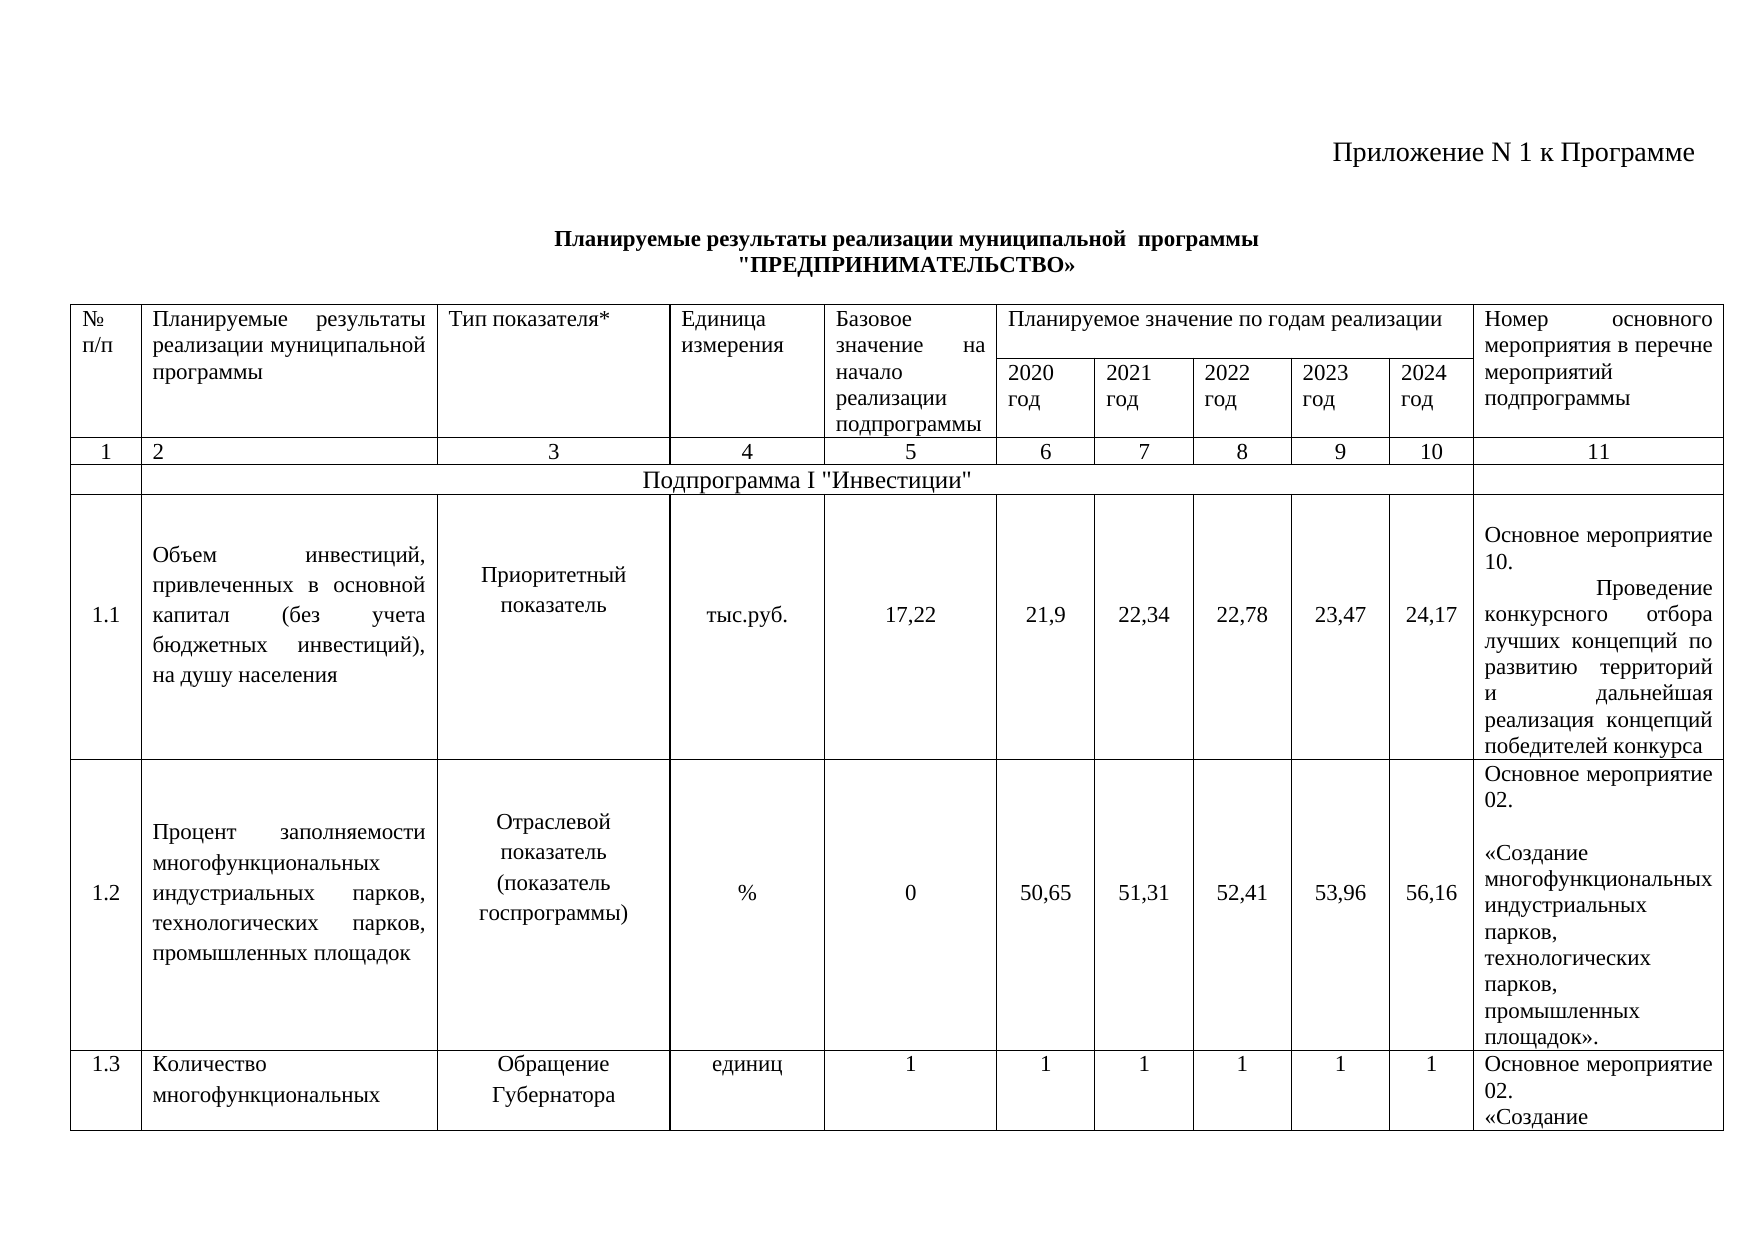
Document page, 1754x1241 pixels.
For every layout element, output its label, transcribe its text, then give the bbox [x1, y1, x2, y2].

table_header № п/п [71, 305, 141, 437]
table_cell 0 [825, 760, 996, 1049]
table_cell 1.3 [71, 1051, 141, 1129]
table_cell 2021 год [1095, 359, 1193, 437]
table_header Планируемые результаты реализации муниципальной программы [142, 305, 437, 437]
table_cell 3 [438, 438, 669, 464]
table_cell 2020 год [997, 359, 1094, 437]
table_cell 17,22 [825, 495, 996, 758]
table_cell 22,34 [1095, 495, 1193, 758]
table_cell 1.2 [71, 760, 141, 1049]
table_cell 1 [1194, 1051, 1291, 1129]
table_cell 1 [997, 1051, 1094, 1129]
table_cell единиц [671, 1051, 824, 1129]
table_cell 24,17 [1390, 495, 1473, 758]
table_cell 4 [671, 438, 824, 464]
table_cell 1.1 [71, 495, 141, 758]
table_header Единица измерения [671, 305, 824, 437]
table_cell 23,47 [1292, 495, 1389, 758]
table_cell [71, 465, 141, 494]
table_cell Основное мероприятие 02. «Создание многофункциональных индустриальных парков, технологических парков, промышленных площадок». [1474, 760, 1723, 1049]
table_cell 2022 год [1194, 359, 1291, 437]
table_cell 50,65 [997, 760, 1094, 1049]
table_cell 2024 год [1390, 359, 1473, 437]
table_cell [1474, 465, 1723, 494]
table_cell 22,78 [1194, 495, 1291, 758]
table_cell Основное мероприятие 10. Проведение конкурсного отбора лучших концепций по развитию территорий и дальнейшая реализация концепций победителей конкурса [1474, 495, 1723, 758]
table_cell тыс.руб. [671, 495, 824, 758]
table_cell Объем инвестиций, привлеченных в основной капитал (без учета бюджетных инвестиций), на душу населения [142, 495, 437, 758]
table_cell Приоритетный показатель [438, 495, 669, 758]
table_cell 2 [142, 438, 437, 464]
table_cell 7 [1095, 438, 1193, 464]
table_cell 2023 год [1292, 359, 1389, 437]
table_header Базовое значение на начало реализации подпрограммы [825, 305, 996, 437]
table_cell 1 [1095, 1051, 1193, 1129]
table_cell 53,96 [1292, 760, 1389, 1049]
table_cell Процент заполняемости многофункциональных индустриальных парков, технологических парков, промышленных площадок [142, 760, 437, 1049]
table_cell 6 [997, 438, 1094, 464]
table_cell 9 [1292, 438, 1389, 464]
table_cell 56,16 [1390, 760, 1473, 1049]
text "ПРЕДПРИНИМАТЕЛЬСТВО» [118, 251, 1695, 278]
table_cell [1474, 1051, 1723, 1129]
table_cell 5 [825, 438, 996, 464]
table_cell Подпрограмма I "Инвестиции" [142, 465, 1473, 494]
table_header Тип показателя* [438, 305, 669, 437]
table_cell 1 [1390, 1051, 1473, 1129]
table_cell 1 [71, 438, 141, 464]
table_cell 8 [1194, 438, 1291, 464]
table_header Планируемое значение по годам реализации [997, 305, 1473, 358]
table_cell 51,31 [1095, 760, 1193, 1049]
table_cell 52,41 [1194, 760, 1291, 1049]
table_cell % [671, 760, 824, 1049]
table_cell 11 [1474, 438, 1723, 464]
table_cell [438, 1051, 669, 1129]
table_cell 1 [825, 1051, 996, 1129]
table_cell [142, 1051, 437, 1129]
text Приложение N 1 к Программе [118, 135, 1695, 167]
text Планируемые результаты реализации муниципальной программы [118, 225, 1695, 251]
table_cell 10 [1390, 438, 1473, 464]
table_cell 1 [1292, 1051, 1389, 1129]
table_cell 21,9 [997, 495, 1094, 758]
table_cell Отраслевой показатель (показатель госпрограммы) [438, 760, 669, 1049]
table_header Номер основного мероприятия в перечне мероприятий подпрограммы [1474, 305, 1723, 437]
